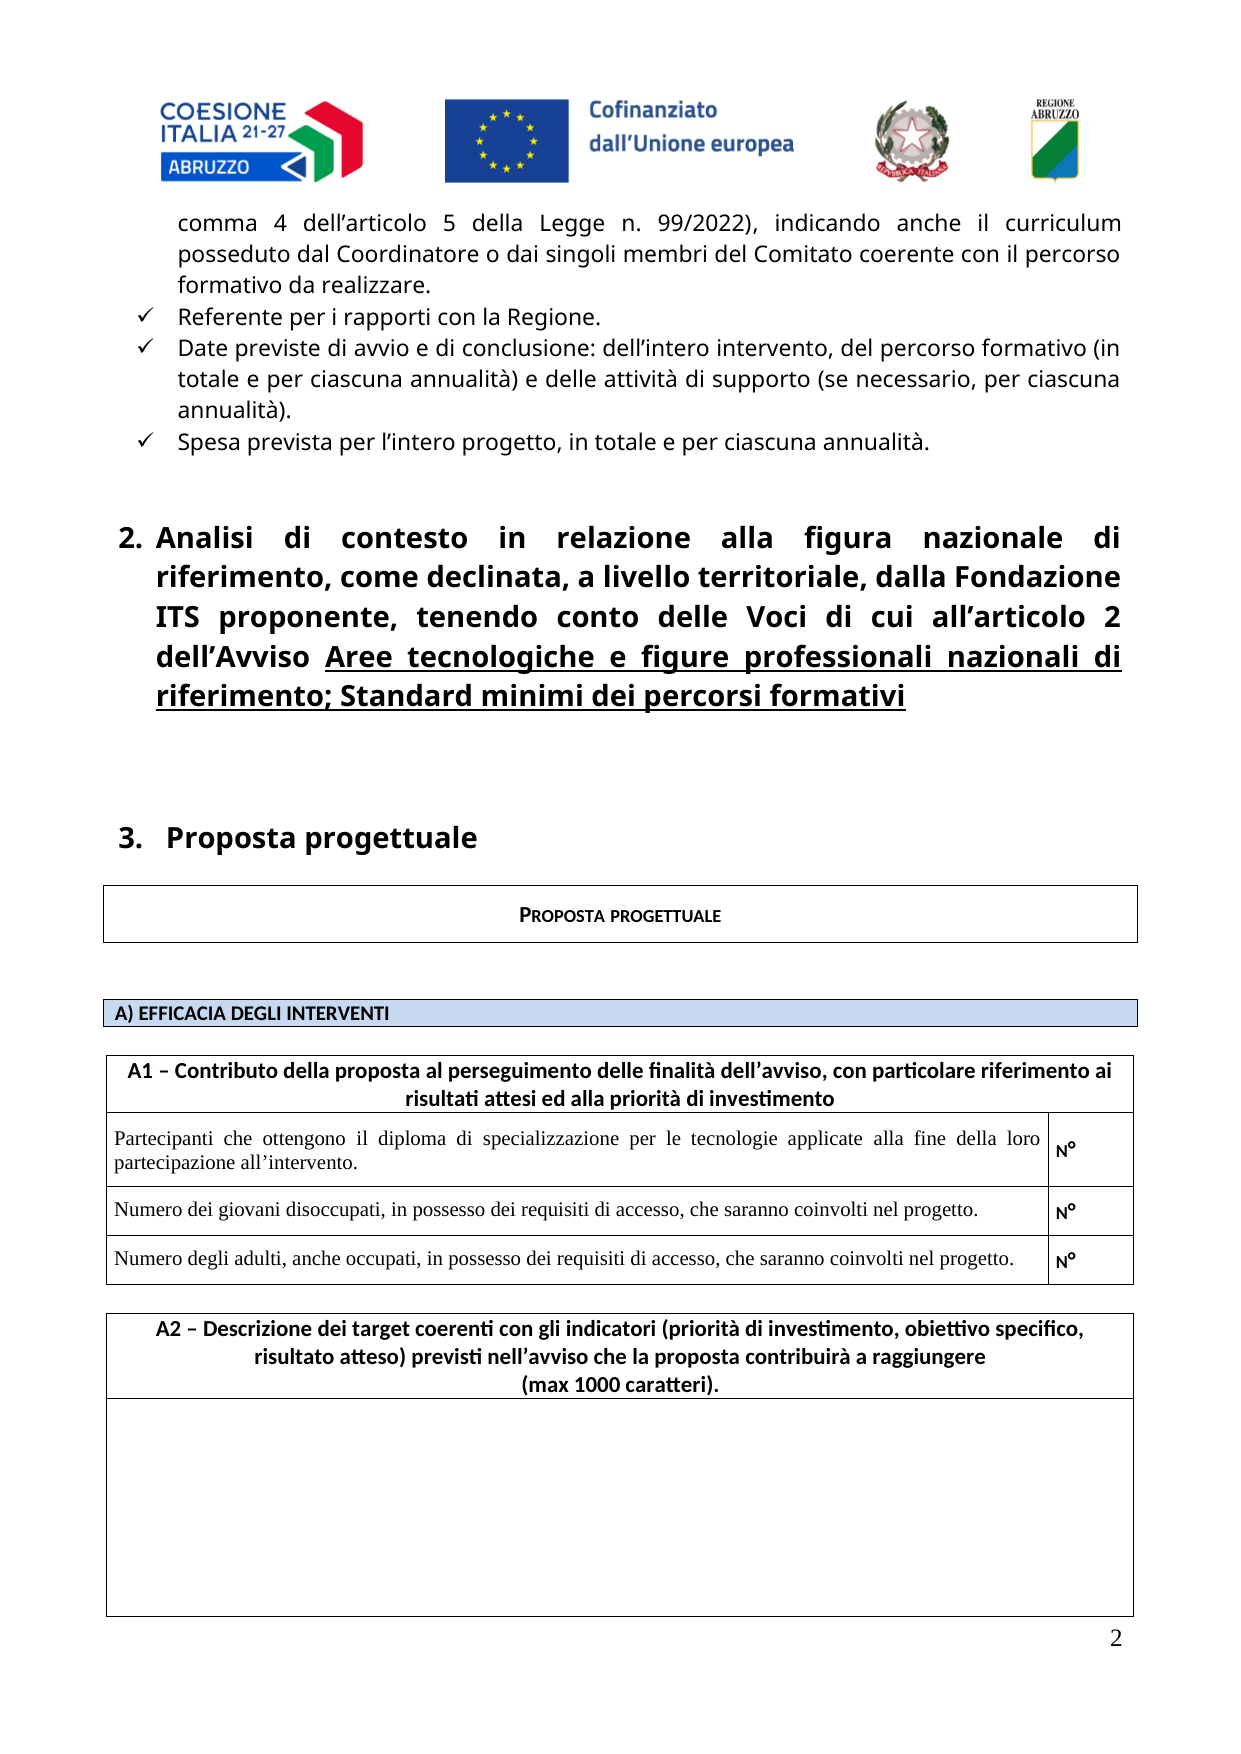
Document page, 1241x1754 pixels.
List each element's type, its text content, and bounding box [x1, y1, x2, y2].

table_header A1 – Contributo della proposta al perseguimento delle finalità dell’avviso, con particolare riferimento ai risultati attesi ed alla priorità di investimento [107, 1056, 1133, 1112]
list Analisi di contesto in relazione alla figura nazionale di riferimento, come declinata, a livello territoriale, dalla Fondazione ITS proponente, tenendo conto delle Voci di cui all’articolo 2 dell’Avviso Aree tecnologiche e figure professionali nazionali di riferimento; Standard minimi dei percorsi formativi [118, 517, 1122, 715]
table_cell Numero dei giovani disoccupati, in possesso dei requisiti di accesso, che saranno coinvolti nel progetto. [107, 1187, 1048, 1235]
picture [118, 73, 1123, 207]
table_header A) EFFICACIA DEGLI INTERVENTI [104, 1000, 1137, 1026]
list Date previste di avvio e di conclusione: dell’intero intervento, del percorso formativo (in totale e per ciascuna annualità) e delle attività di supporto (se necessario, per ciascuna annualità). [136, 332, 1122, 426]
list Spesa prevista per l’intero progetto, in totale e per ciascuna annualità. [136, 426, 1122, 457]
table_header A2 – Descrizione dei target coerenti con gli indicatori (priorità di investimento, obiettivo specifico, risultato atteso) previsti nell’avviso che la proposta contribuirà a raggiungere (max 1000 caratteri). [107, 1314, 1133, 1398]
table_header Proposta progettuale [104, 886, 1137, 942]
table_cell Partecipanti che ottengono il diploma di specializzazione per le tecnologie applicate alla fine della loro partecipazione all’intervento. [107, 1113, 1048, 1186]
list Referente per i rapporti con la Regione. [136, 301, 1122, 332]
table_cell n° [1049, 1113, 1133, 1186]
table_cell n° [1049, 1236, 1133, 1284]
table_cell n° [1049, 1187, 1133, 1235]
table_cell [107, 1399, 1133, 1616]
text 3. Proposta progettuale [118, 818, 1122, 857]
table_cell Numero degli adulti, anche occupati, in possesso dei requisiti di accesso, che saranno coinvolti nel progetto. [107, 1236, 1048, 1284]
